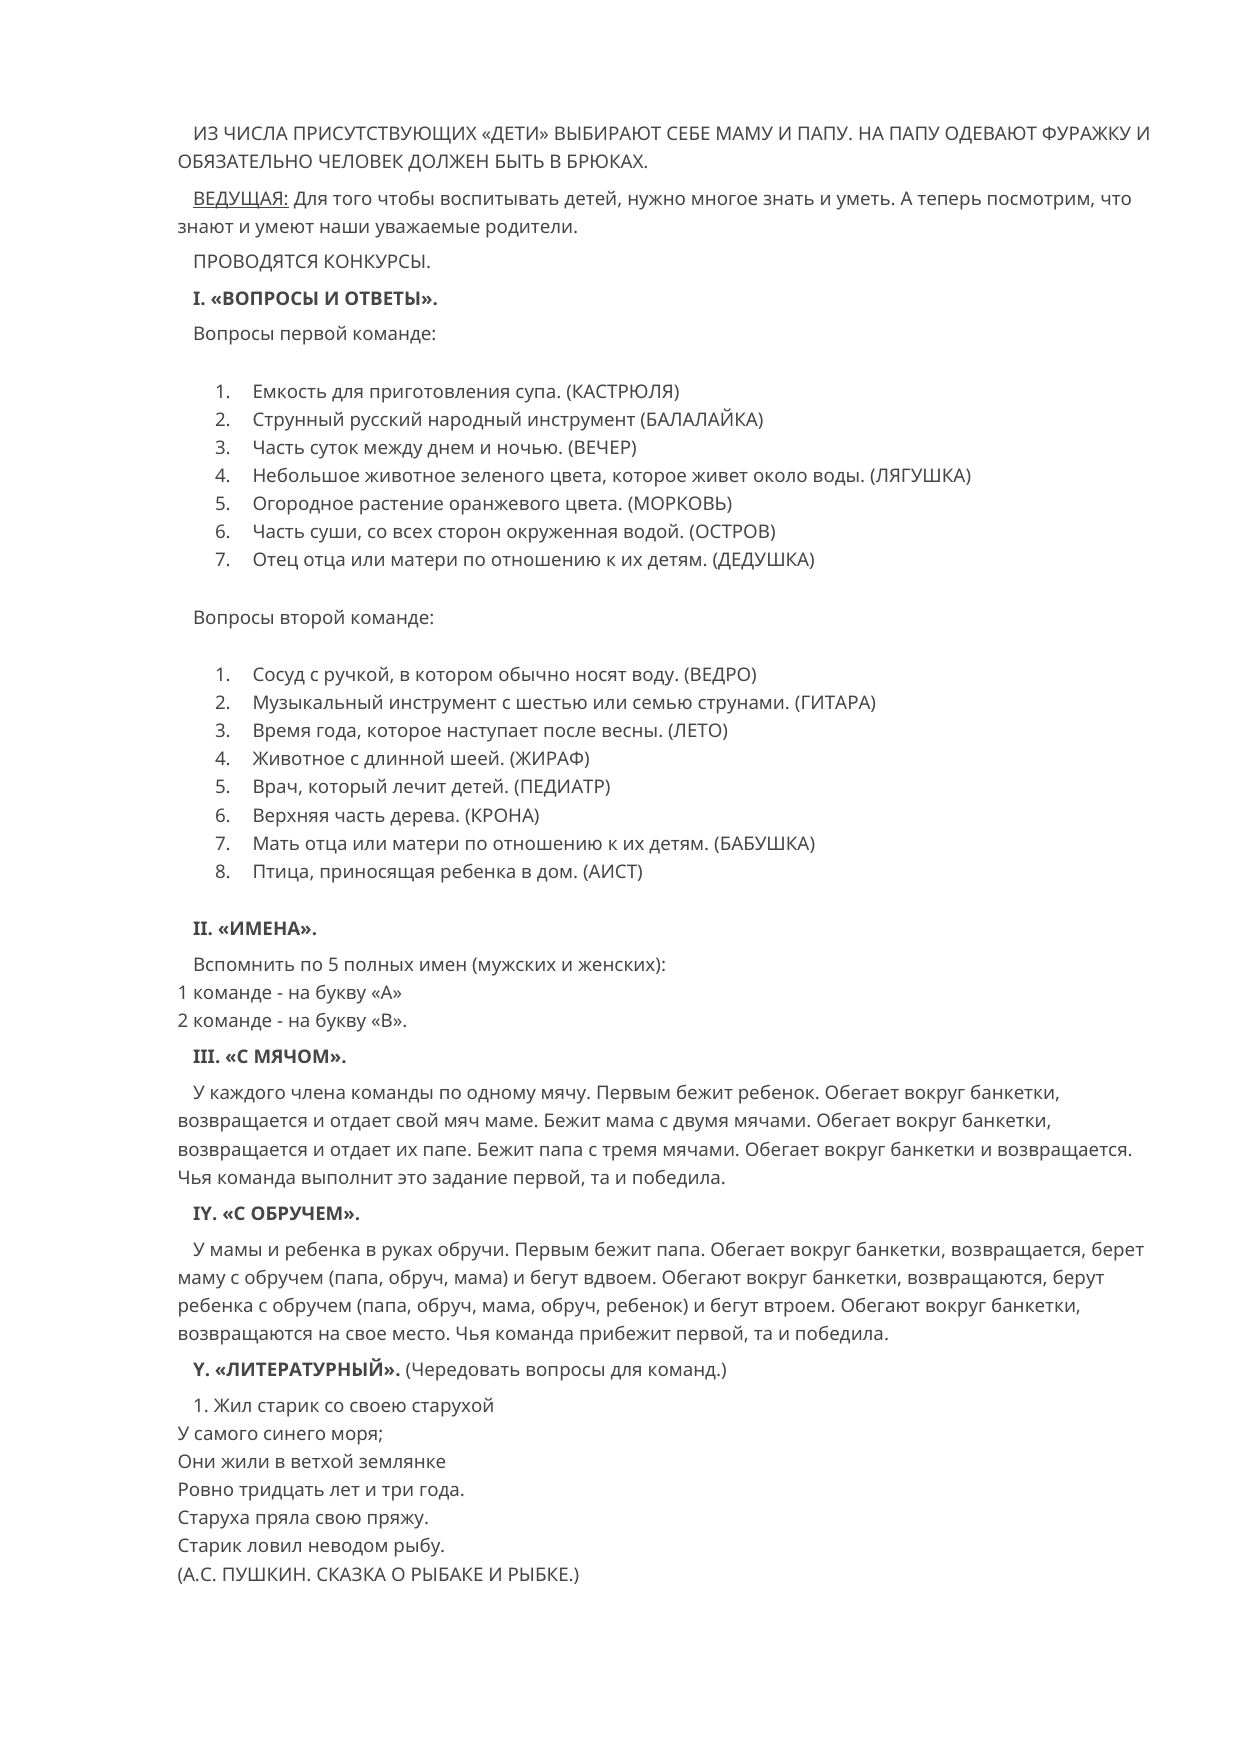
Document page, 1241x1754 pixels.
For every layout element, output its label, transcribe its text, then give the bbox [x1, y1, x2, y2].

text 1. Жил старик со своею старухой У самого синего моря; Они жили в ветхой землянке Ровно тридцать лет и три года. Старуха пряла свою пряжу. Старик ловил неводом рыбу. (А.С. ПУШКИН. СКАЗКА О РЫБАКЕ И РЫБКЕ.) [177, 1389, 1152, 1586]
list Мать отца или матери по отношению к их детям. (БАБУШКА) [215, 827, 1152, 856]
text II. «ИМЕНА». [177, 913, 1152, 941]
text У каждого члена команды по одному мячу. Первым бежит ребенок. Обегает вокруг банкетки, возвращается и отдает свой мяч маме. Бежит мама с двумя мячами. Обегает вокруг банкетки, возвращается и отдает их папе. Бежит папа с тремя мячами. Обегает вокруг банкетки и возвращается. Чья команда выполнит это задание первой, та и победила. [177, 1077, 1152, 1189]
list Отец отца или матери по отношению к их детям. (ДЕДУШКА) [215, 544, 1152, 572]
list Часть суток между днем и ночью. (ВЕЧЕР) [215, 432, 1152, 460]
list Часть суши, со всех сторон окруженная водой. (ОСТРОВ) [215, 516, 1152, 544]
text Вспомнить по 5 полных имен (мужских и женских): 1 команде - на букву «А» 2 команде - на букву «В». [177, 949, 1152, 1033]
text Y. «ЛИТЕРАТУРНЫЙ». (Чередовать вопросы для команд.) [177, 1353, 1152, 1382]
list Время года, которое наступает после весны. (ЛЕТО) [215, 715, 1152, 743]
text ВЕДУЩАЯ: Для того чтобы воспитывать детей, нужно многое знать и уметь. А теперь посмотрим, что знают и умеют наши уважаемые родители. [177, 182, 1152, 238]
text IY. «С ОБРУЧЕМ». [177, 1197, 1152, 1225]
text Вопросы второй команде: [177, 601, 1152, 629]
text Вопросы первой команде: [177, 318, 1152, 346]
list Небольшое животное зеленого цвета, которое живет около воды. (ЛЯГУШКА) [215, 460, 1152, 488]
text ПРОВОДЯТСЯ КОНКУРСЫ. [177, 246, 1152, 274]
list Врач, который лечит детей. (ПЕДИАТР) [215, 771, 1152, 799]
list Сосуд с ручкой, в котором обычно носят воду. (ВЕДРО) [215, 659, 1152, 687]
list Верхняя часть дерева. (КРОНА) [215, 799, 1152, 827]
list Емкость для приготовления супа. (КАСТРЮЛЯ) [215, 375, 1152, 403]
list Струнный русский народный инструмент (БАЛАЛАЙКА) [215, 403, 1152, 432]
text ИЗ ЧИСЛА ПРИСУТСТВУЮЩИХ «ДЕТИ» ВЫБИРАЮТ СЕБЕ МАМУ И ПАПУ. НА ПАПУ ОДЕВАЮТ ФУРАЖКУ И ОБЯЗАТЕЛЬНО ЧЕЛОВЕК ДОЛЖЕН БЫТЬ В БРЮКАХ. [177, 118, 1152, 174]
text III. «С МЯЧОМ». [177, 1041, 1152, 1069]
list Птица, приносящая ребенка в дом. (АИСТ) [215, 856, 1152, 884]
list Огородное растение оранжевого цвета. (МОРКОВЬ) [215, 488, 1152, 516]
text У мамы и ребенка в руках обручи. Первым бежит папа. Обегает вокруг банкетки, возвращается, берет маму с обручем (папа, обруч, мама) и бегут вдвоем. Обегают вокруг банкетки, возвращаются, берут ребенка с обручем (папа, обруч, мама, обруч, ребенок) и бегут втроем. Обегают вокруг банкетки, возвращаются на свое место. Чья команда прибежит первой, та и победила. [177, 1233, 1152, 1346]
list Животное с длинной шеей. (ЖИРАФ) [215, 743, 1152, 771]
list Музыкальный инструмент с шестью или семью струнами. (ГИТАРА) [215, 687, 1152, 715]
text I. «ВОПРОСЫ И ОТВЕТЫ». [177, 282, 1152, 310]
